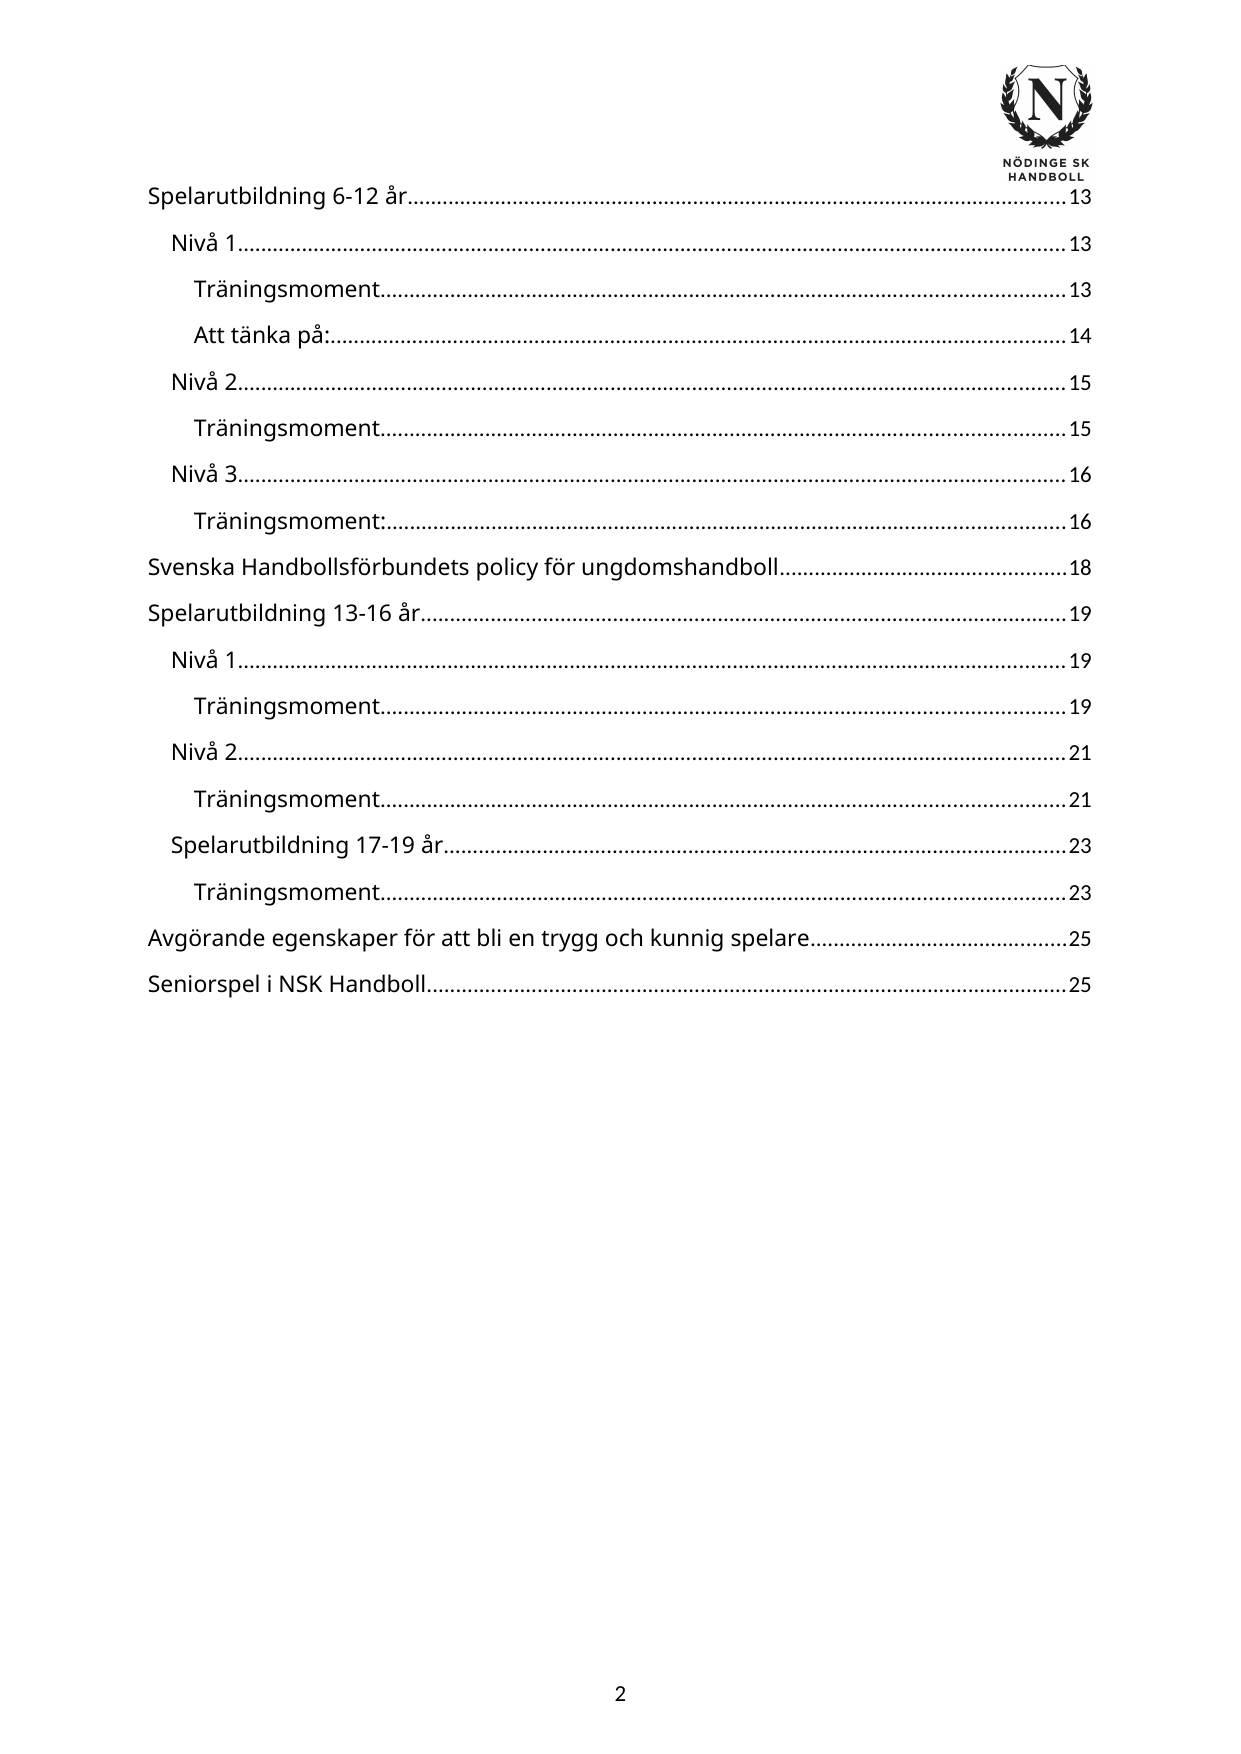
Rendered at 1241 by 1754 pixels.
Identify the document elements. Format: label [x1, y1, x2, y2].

picture [1000, 65, 1093, 181]
